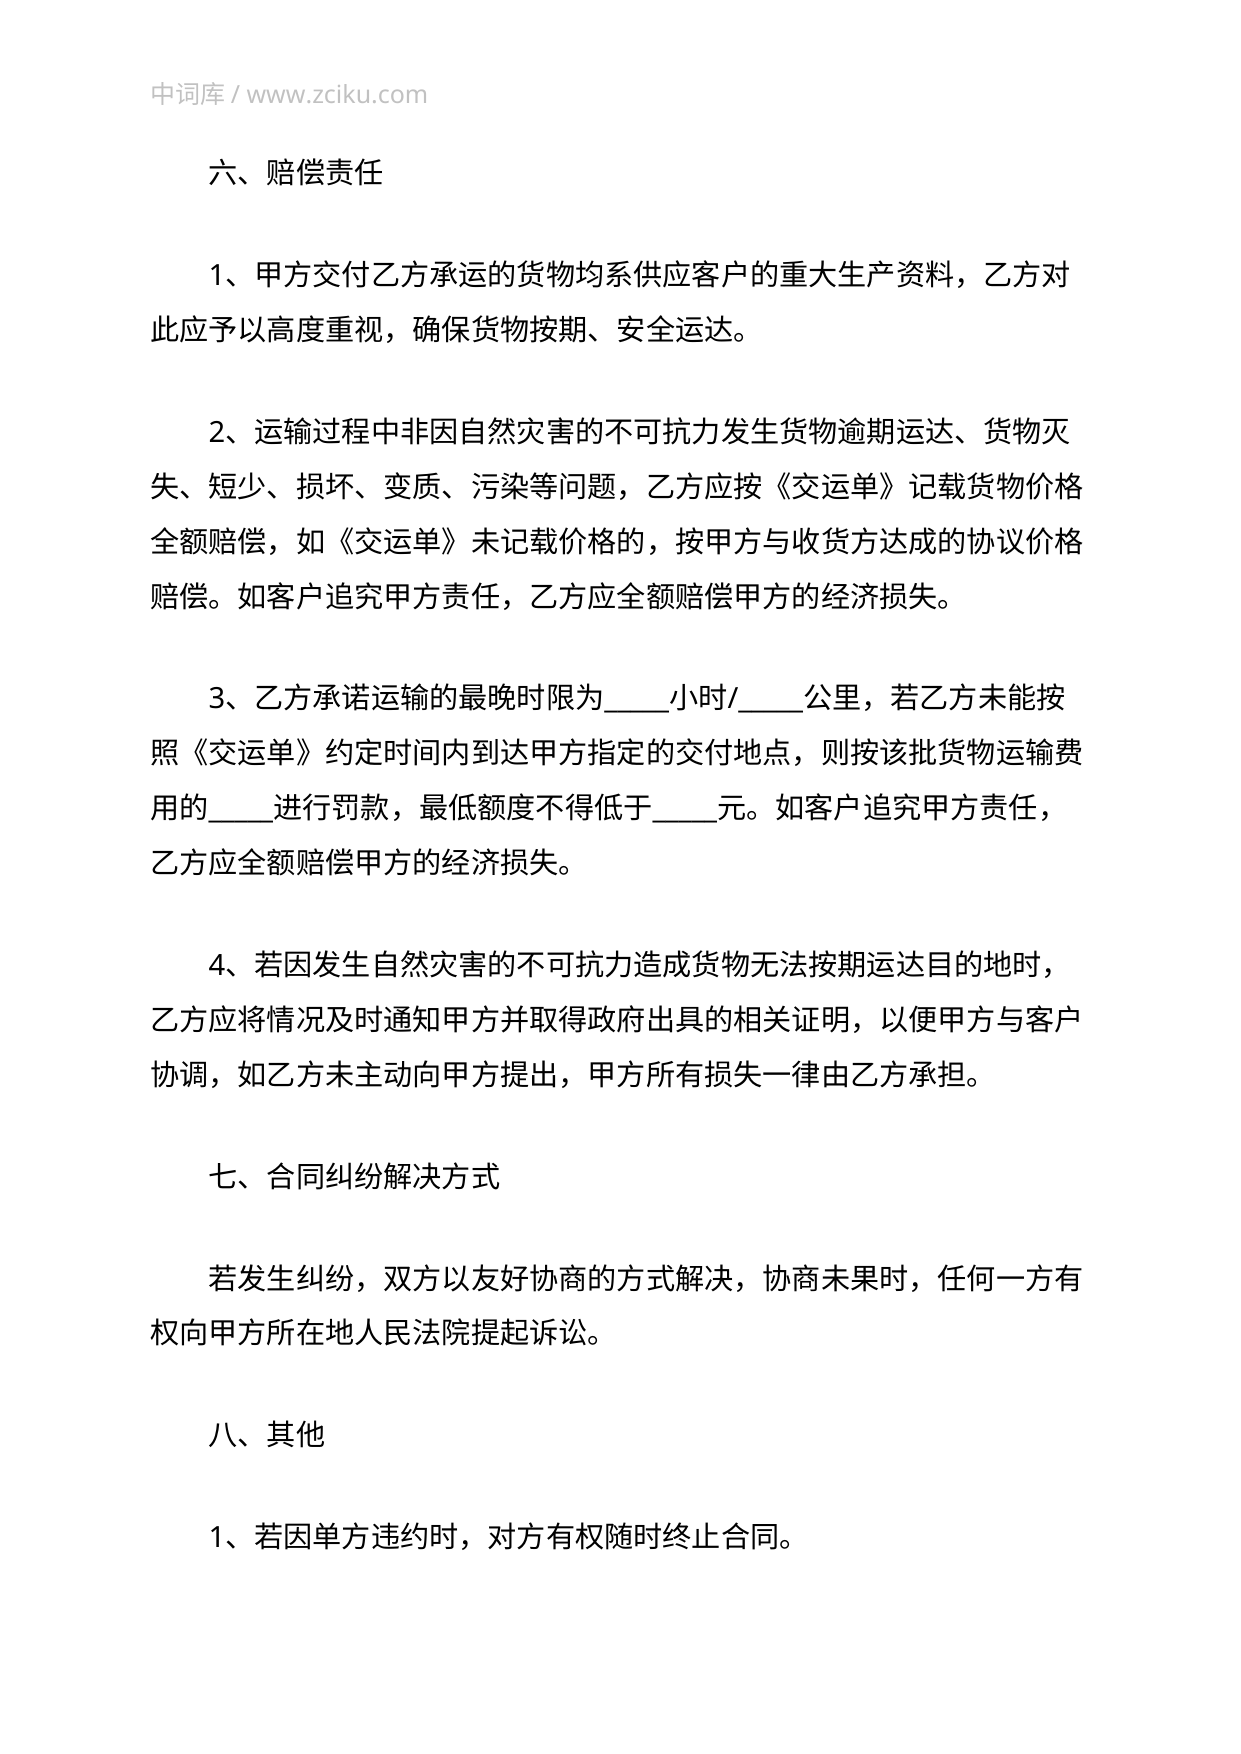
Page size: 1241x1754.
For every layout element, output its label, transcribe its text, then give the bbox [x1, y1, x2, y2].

text 八、其他 [150, 1412, 1090, 1454]
text 2、运输过程中非因自然灾害的不可抗力发生货物逾期运达、货物灭失、短少、损坏、变质、污染等问题，乙方应按《交运单》记载货物价格全额赔偿，如《交运单》未记载价格的，按甲方与收货方达成的协议价格赔偿。如客户追究甲方责任，乙方应全额赔偿甲方的经济损失。 [150, 408, 1090, 616]
text 3、乙方承诺运输的最晚时限为_____小时/_____公里，若乙方未能按照《交运单》约定时间内到达甲方指定的交付地点，则按该批货物运输费用的_____进行罚款，最低额度不得低于_____元。如客户追究甲方责任，乙方应全额赔偿甲方的经济损失。 [150, 675, 1090, 882]
text 1、若因单方违约时，对方有权随时终止合同。 [150, 1514, 1090, 1556]
text 六、赔偿责任 [150, 150, 1090, 192]
text 1、甲方交付乙方承运的货物均系供应客户的重大生产资料，乙方对此应予以高度重视，确保货物按期、安全运达。 [150, 252, 1090, 349]
text 七、合同纠纷解决方式 [150, 1153, 1090, 1196]
text 若发生纠纷，双方以友好协商的方式解决，协商未果时，任何一方有权向甲方所在地人民法院提起诉讼。 [150, 1255, 1090, 1352]
text 4、若因发生自然灾害的不可抗力造成货物无法按期运达目的地时，乙方应将情况及时通知甲方并取得政府出具的相关证明，以便甲方与客户协调，如乙方未主动向甲方提出，甲方所有损失一律由乙方承担。 [150, 942, 1090, 1094]
